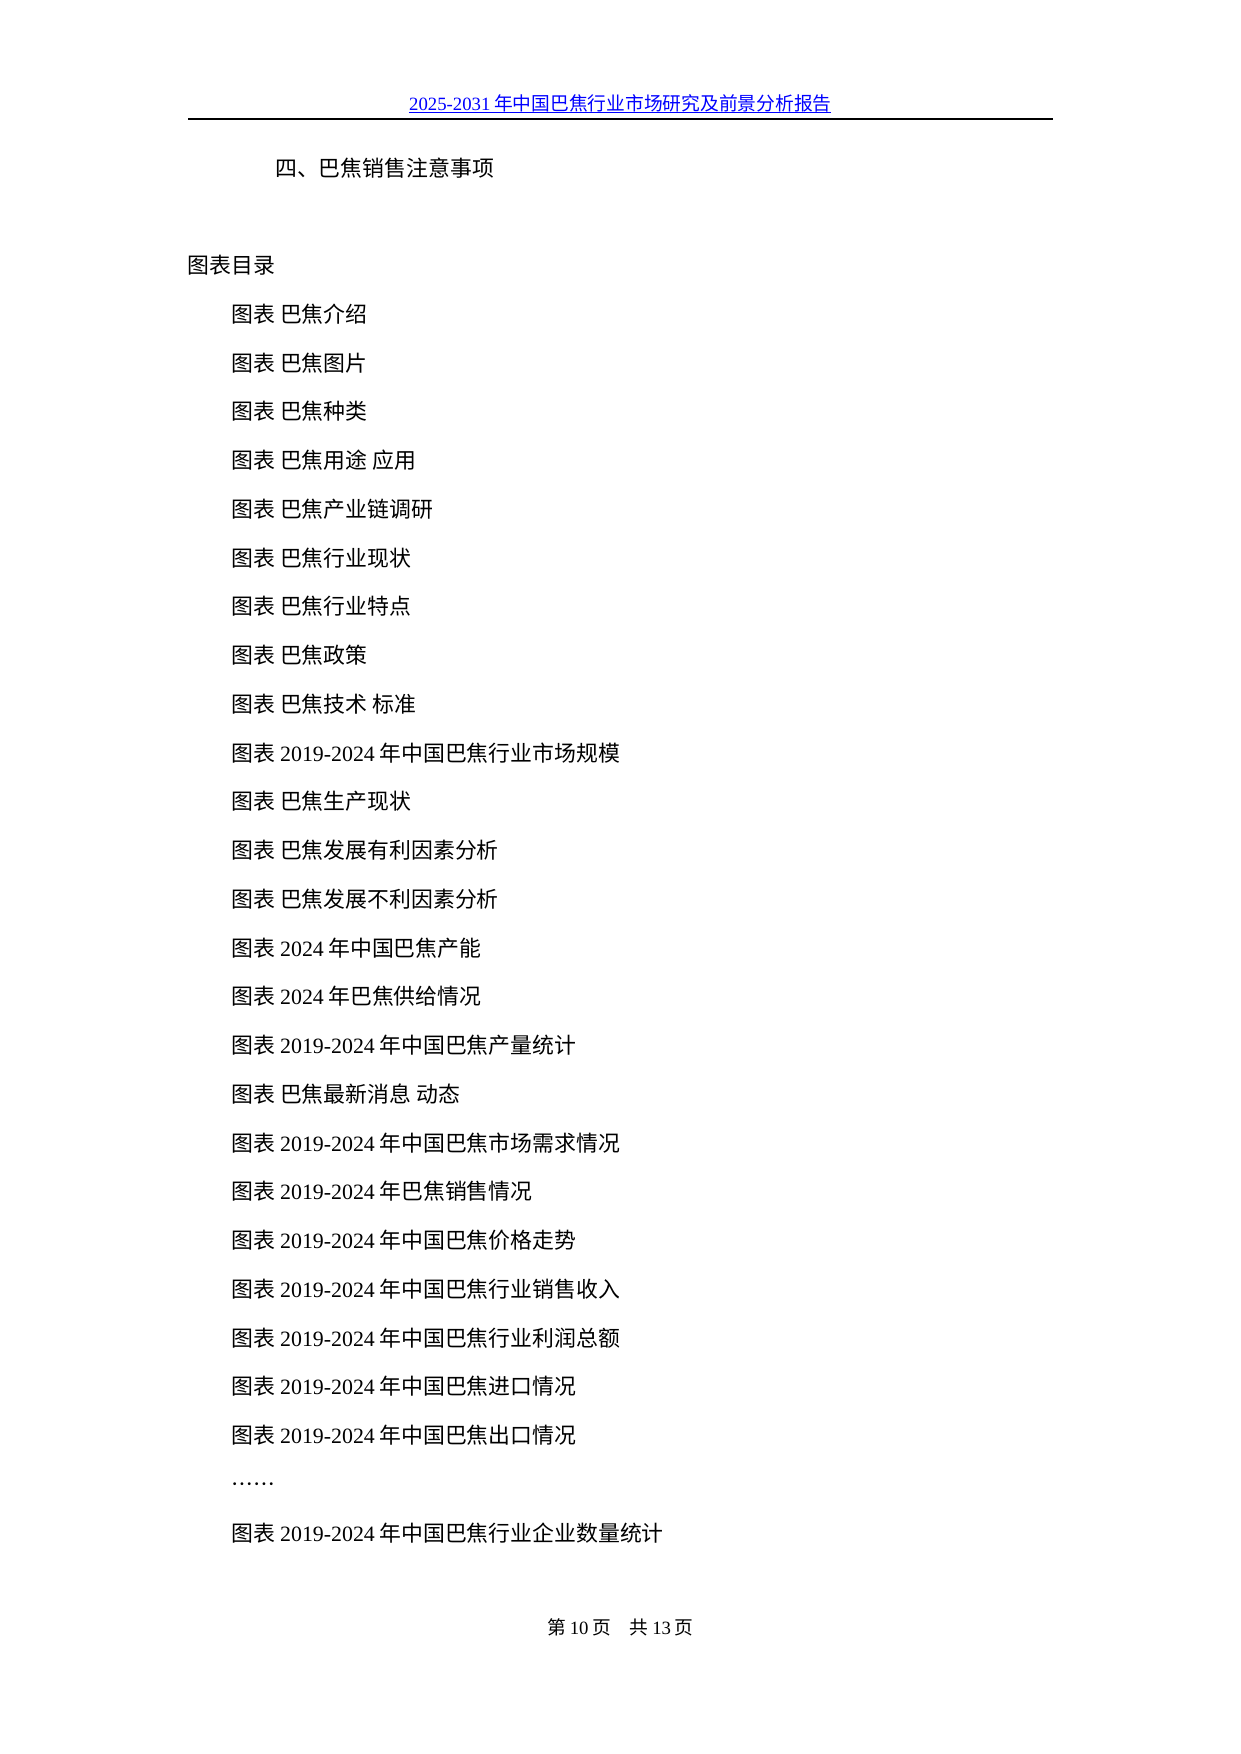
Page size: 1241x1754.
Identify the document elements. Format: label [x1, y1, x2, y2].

text [187, 150, 1053, 1548]
